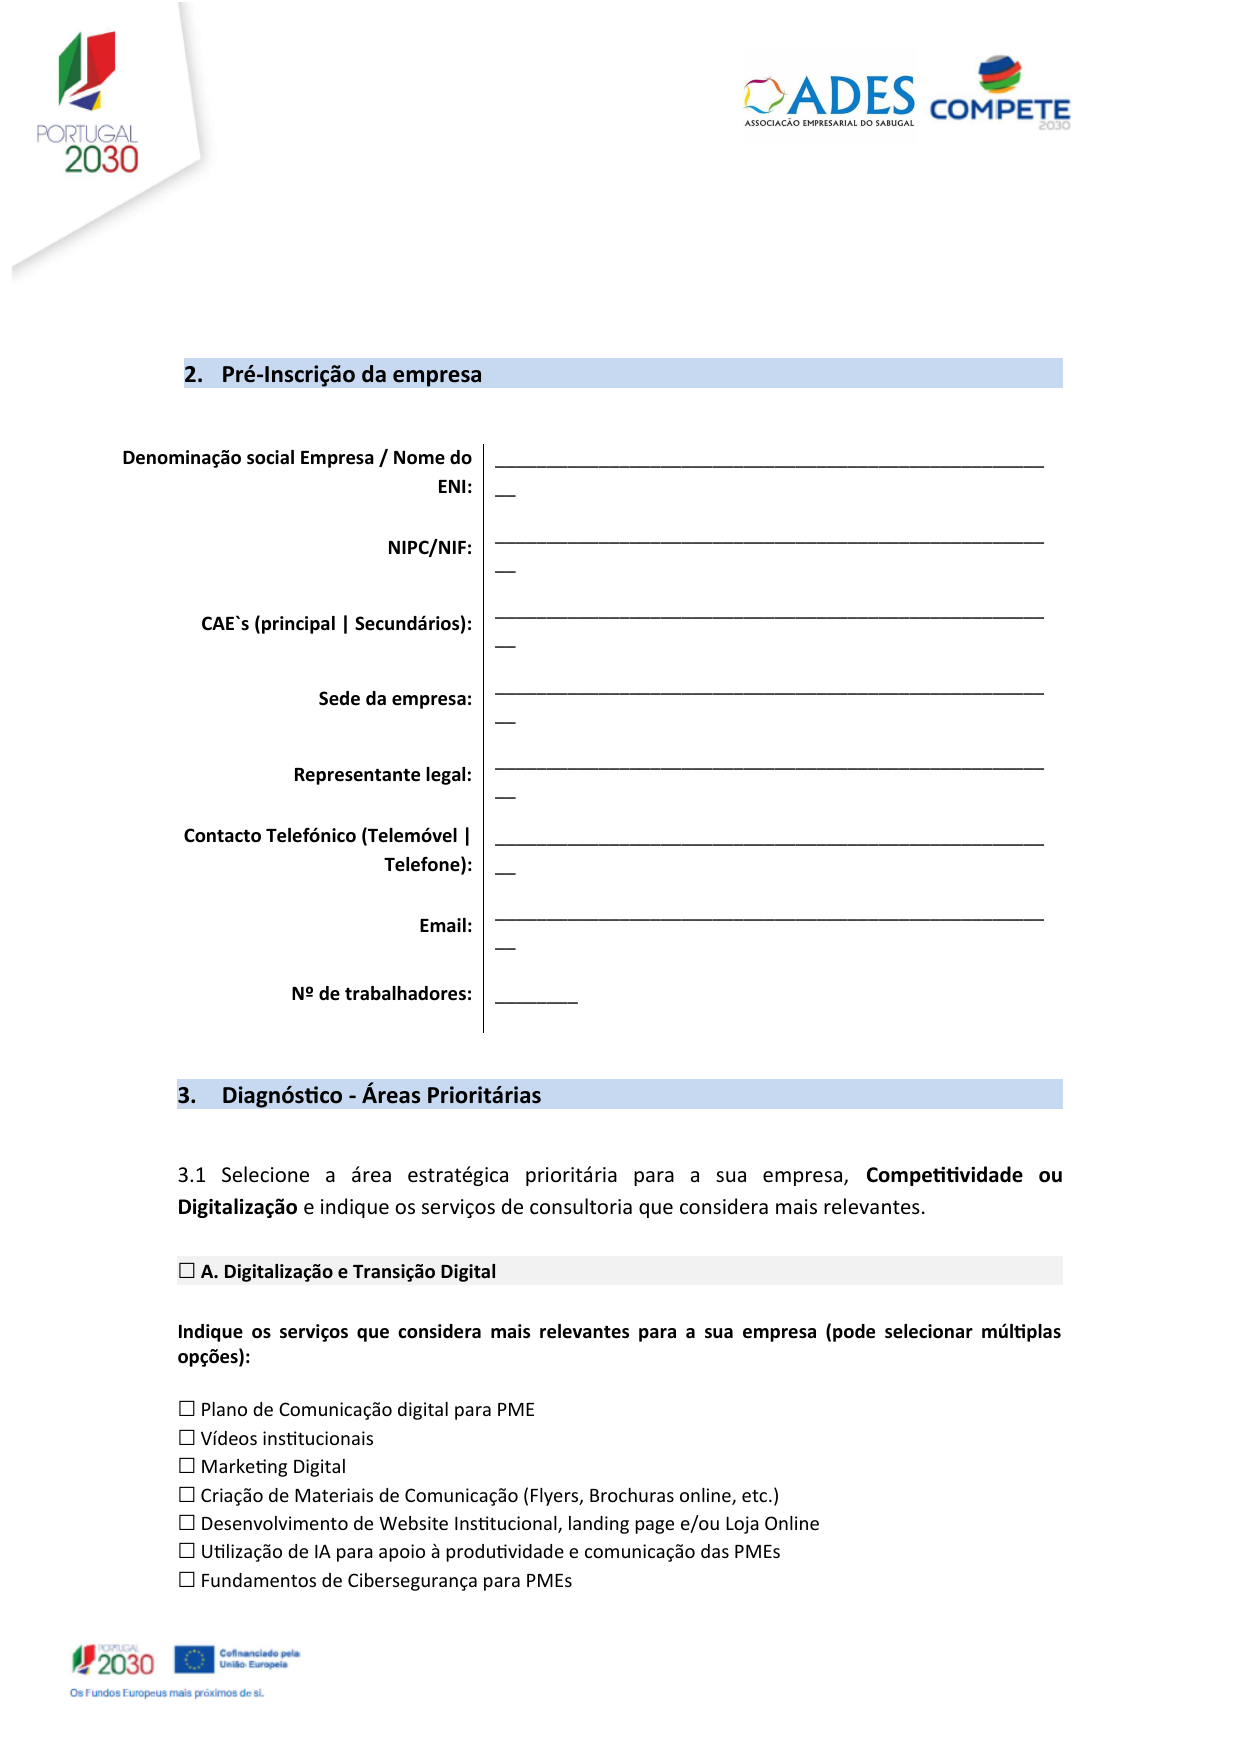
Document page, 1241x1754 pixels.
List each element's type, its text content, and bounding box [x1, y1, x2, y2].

table_cell Sede da empresa: [89, 671, 483, 746]
text ☐ Fundamentos de Cibersegurança para PMEs [177, 1565, 1063, 1593]
picture [2, 2, 239, 302]
table_header _______________________________________________________ [484, 444, 1063, 520]
table_cell Nº de trabalhadores: [89, 973, 483, 1033]
text 3.1 Selecione a área estratégica prioritária para a sua empresa, Competitividade ou Digitalização e indique os serviços de consultoria que considera mais relevantes. [177, 1160, 1063, 1220]
picture [57, 1619, 336, 1717]
table_cell _______________________________________________________ [484, 822, 1063, 897]
picture [742, 15, 1098, 170]
list Diagnóstico - Áreas Prioritárias [177, 1079, 1063, 1109]
table_cell _______________________________________________________ [484, 520, 1063, 595]
table_cell ________ [484, 973, 1063, 1033]
table_cell _______________________________________________________ [484, 746, 1063, 822]
table_cell Contacto Telefónico (Telemóvel | Telefone): [89, 822, 483, 897]
table_cell _______________________________________________________ [484, 671, 1063, 746]
table_cell _______________________________________________________ [484, 595, 1063, 671]
list Pré-Inscrição da empresa [184, 358, 1063, 388]
table_cell _______________________________________________________ [484, 898, 1063, 973]
table_header Denominação social Empresa / Nome do ENI: [89, 444, 483, 520]
table_cell Email: [89, 898, 483, 973]
table_cell NIPC/NIF: [89, 520, 483, 595]
table_cell CAE`s (principal | Secundários): [89, 595, 483, 671]
text ☐ Plano de Comunicação digital para PME ☐ Vídeos institucionais ☐ Marketing Digital ☐ Criação de Materiais de Comunicação (Flyers, Brochuras online, etc.) ☐ Desenvolvimento de Website Institucional, landing page e/ou Loja Online ☐ Utilização de IA para apoio à produtividade e comunicação das PMEs [177, 1369, 1063, 1565]
text ☐ A. Digitalização e Transição Digital [177, 1256, 1063, 1285]
table_cell Representante legal: [89, 746, 483, 822]
text Indique os serviços que considera mais relevantes para a sua empresa (pode selecionar múltiplas opções): [177, 1318, 1063, 1369]
